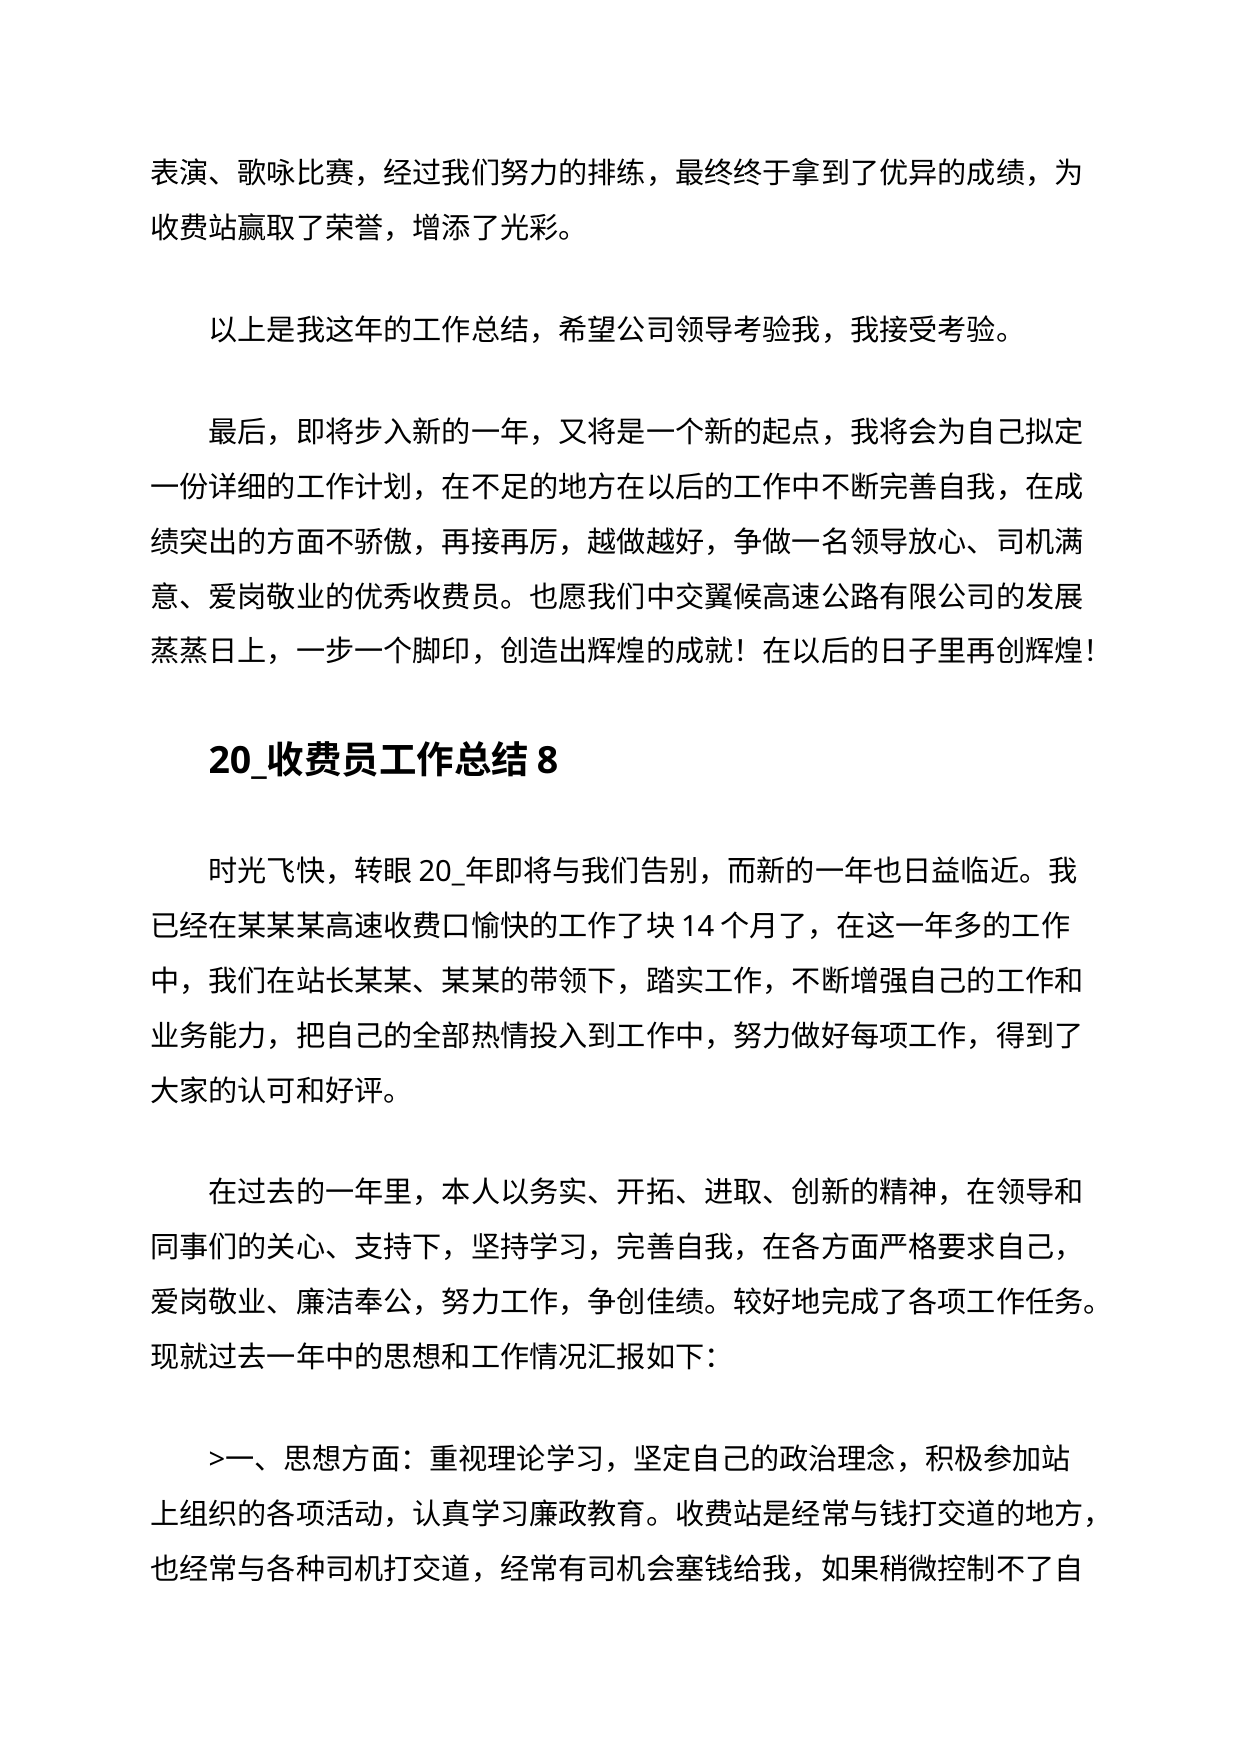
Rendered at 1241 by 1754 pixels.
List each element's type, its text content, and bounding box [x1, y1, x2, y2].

text 以上是我这年的工作总结，希望公司领导考验我，我接受考验。 [150, 307, 1090, 349]
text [150, 1435, 1090, 1588]
text 在过去的一年里，本人以务实、开拓、进取、创新的精神，在领导和同事们的关心、支持下，坚持学习，完善自我，在各方面严格要求自己，爱岗敬业、廉洁奉公，努力工作，争创佳绩。较好地完成了各项工作任务。现就过去一年中的思想和工作情况汇报如下： [150, 1169, 1090, 1376]
text 时光飞快，转眼20_年即将与我们告别，而新的一年也日益临近。我已经在某某某高速收费口愉快的工作了块14个月了，在这一年多的工作中，我们在站长某某、某某的带领下，踏实工作，不断增强自己的工作和业务能力，把自己的全部热情投入到工作中，努力做好每项工作，得到了大家的认可和好评。 [150, 847, 1090, 1109]
text 最后，即将步入新的一年，又将是一个新的起点，我将会为自己拟定一份详细的工作计划，在不足的地方在以后的工作中不断完善自我，在成绩突出的方面不骄傲，再接再厉，越做越好，争做一名领导放心、司机满意、爱岗敬业的优秀收费员。也愿我们中交翼候高速公路有限公司的发展蒸蒸日上，一步一个脚印，创造出辉煌的成就！在以后的日子里再创辉煌！ [150, 408, 1090, 670]
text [150, 150, 1090, 247]
text 20_收费员工作总结8 [150, 730, 1090, 784]
